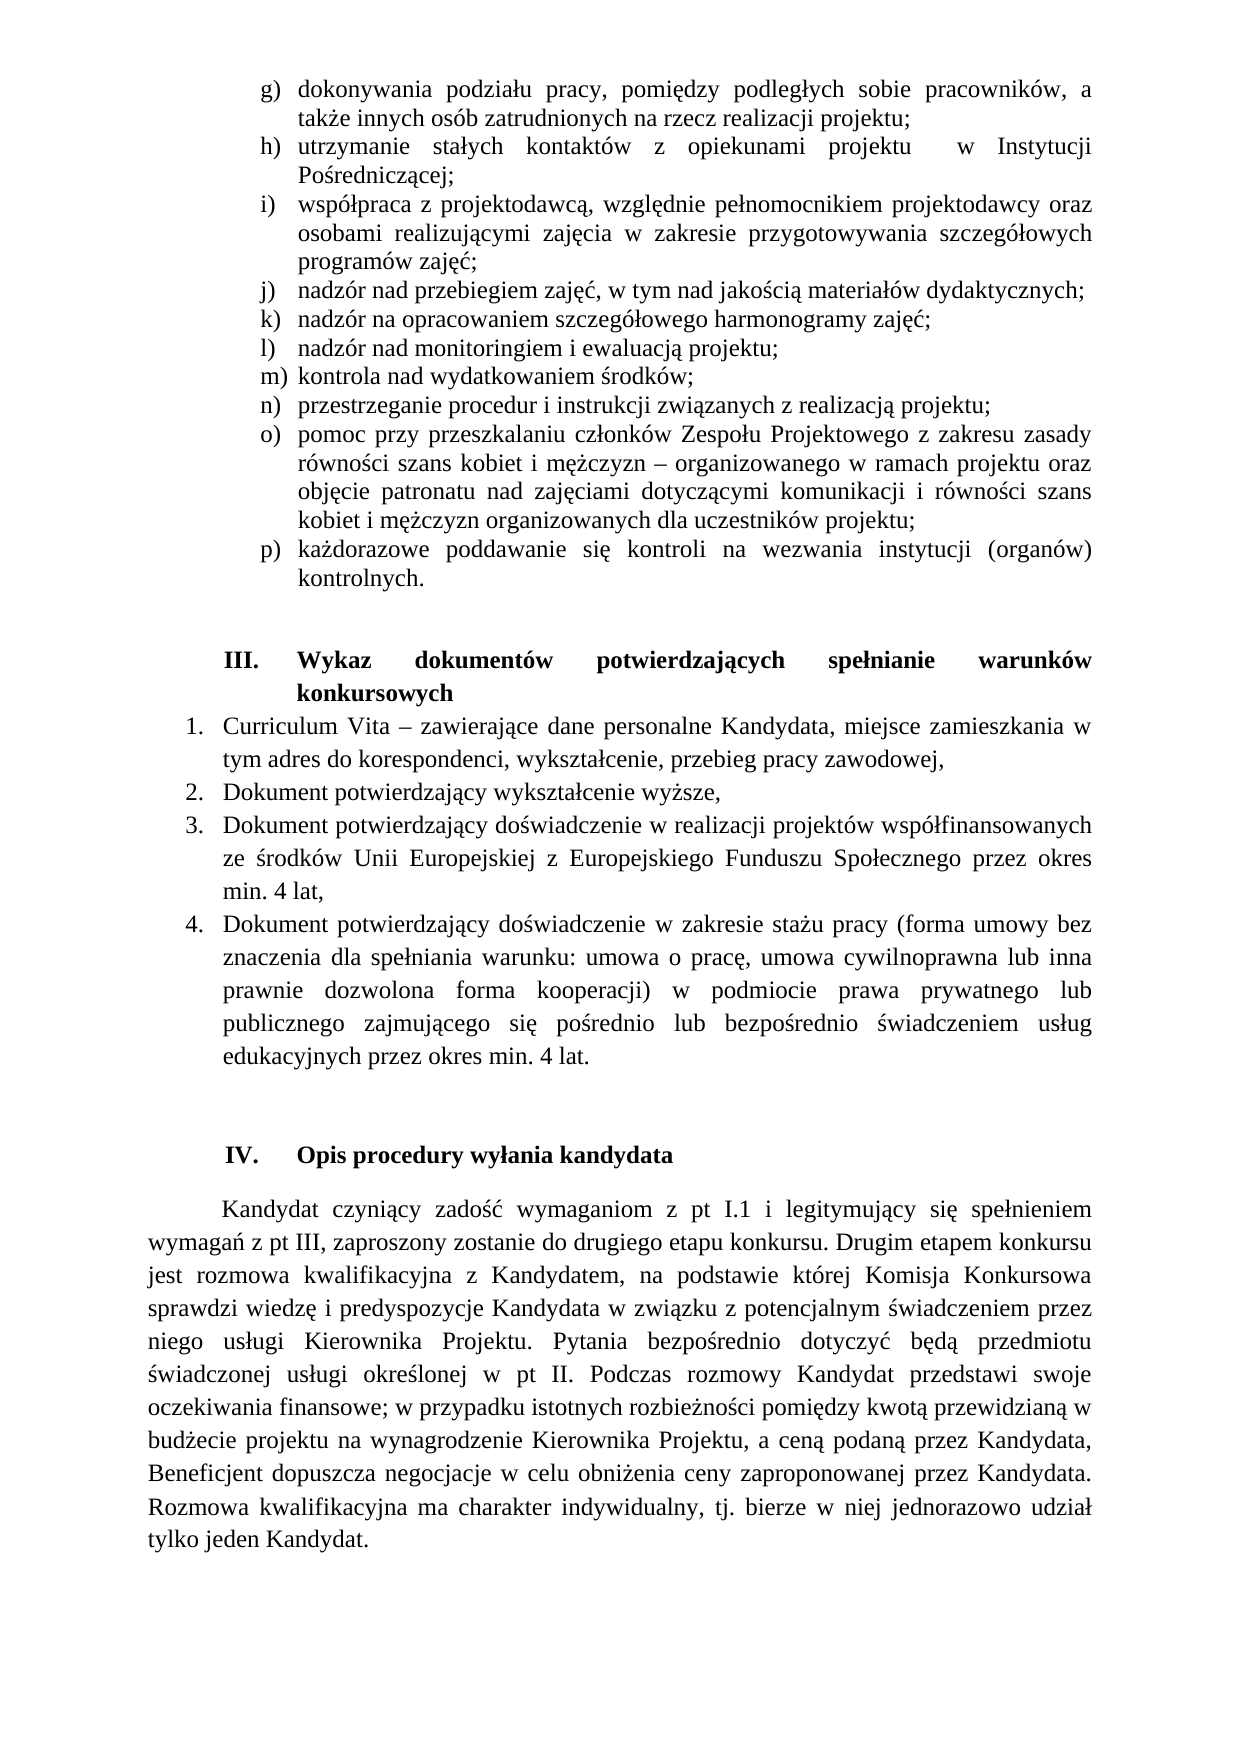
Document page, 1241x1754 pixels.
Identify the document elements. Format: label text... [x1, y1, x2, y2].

list każdorazowe poddawanie się kontroli na wezwania instytucji (organów) kontrolnych. [260, 534, 1093, 591]
list nadzór nad monitoringiem i ewaluacją projektu; [260, 333, 1093, 361]
list przestrzeganie procedur i instrukcji związanych z realizacją projektu; [260, 390, 1093, 419]
list Opis procedury wyłania kandydata [259, 1141, 1093, 1169]
list utrzymanie stałych kontaktów z opiekunami projektu w Instytucji Pośredniczącej; [260, 131, 1093, 189]
list Dokument potwierdzający doświadczenie w realizacji projektów współfinansowanych ze środków Unii Europejskiej z Europejskiego Funduszu Społecznego przez okres min. 4 lat, [185, 810, 1093, 905]
list Dokument potwierdzający doświadczenie w zakresie stażu pracy (forma umowy bez znaczenia dla spełniania warunku: umowa o pracę, umowa cywilnoprawna lub inna prawnie dozwolona forma kooperacji) w podmiocie prawa prywatnego lub publicznego zajmującego się pośrednio lub bezpośrednio świadczeniem usług edukacyjnych przez okres min. 4 lat. [185, 909, 1093, 1070]
list kontrola nad wydatkowaniem środków; [260, 361, 1093, 390]
list Wykaz dokumentów potwierdzających spełnianie warunków konkursowych [259, 645, 1093, 707]
list Curriculum Vita – zawierające dane personalne Kandydata, miejsce zamieszkania w tym adres do korespondenci, wykształcenie, przebieg pracy zawodowej, [185, 711, 1093, 773]
list dokonywania podziału pracy, pomiędzy podległych sobie pracowników, a także innych osób zatrudnionych na rzecz realizacji projektu; [260, 74, 1093, 131]
list współpraca z projektodawcą, względnie pełnomocnikiem projektodawcy oraz osobami realizującymi zajęcia w zakresie przygotowywania szczegółowych programów zajęć; [260, 189, 1093, 275]
list pomoc przy przeszkalaniu członków Zespołu Projektowego z zakresu zasady równości szans kobiet i mężczyzn – organizowanego w ramach projektu oraz objęcie patronatu nad zajęciami dotyczącymi komunikacji i równości szans kobiet i mężczyzn organizowanych dla uczestników projektu; [260, 419, 1093, 534]
list nadzór na opracowaniem szczegółowego harmonogramy zajęć; [260, 304, 1093, 333]
list Dokument potwierdzający wykształcenie wyższe, [185, 777, 1093, 806]
list nadzór nad przebiegiem zajęć, w tym nad jakością materiałów dydaktycznych; [260, 275, 1093, 304]
text Kandydat czyniący zadość wymaganiom z pt I.1 i legitymujący się spełnieniem wymagań z pt III, zaproszony zostanie do drugiego etapu konkursu. Drugim etapem konkursu jest rozmowa kwalifikacyjna z Kandydatem, na podstawie której Komisja Konkursowa sprawdzi wiedzę i predyspozycje Kandydata w związku z potencjalnym świadczeniem przez niego usługi Kierownika Projektu. Pytania bezpośrednio dotyczyć będą przedmiotu świadczonej usługi określonej w pt II. Podczas rozmowy Kandydat przedstawi swoje oczekiwania finansowe; w przypadku istotnych rozbieżności pomiędzy kwotą przewidzianą w budżecie projektu na wynagrodzenie Kierownika Projektu, a ceną podaną przez Kandydata, Beneficjent dopuszcza negocjacje w celu obniżenia ceny zaproponowanej przez Kandydata. Rozmowa kwalifikacyjna ma charakter indywidualny, tj. bierze w niej jednorazowo udział tylko jeden Kandydat. [148, 1194, 1093, 1553]
